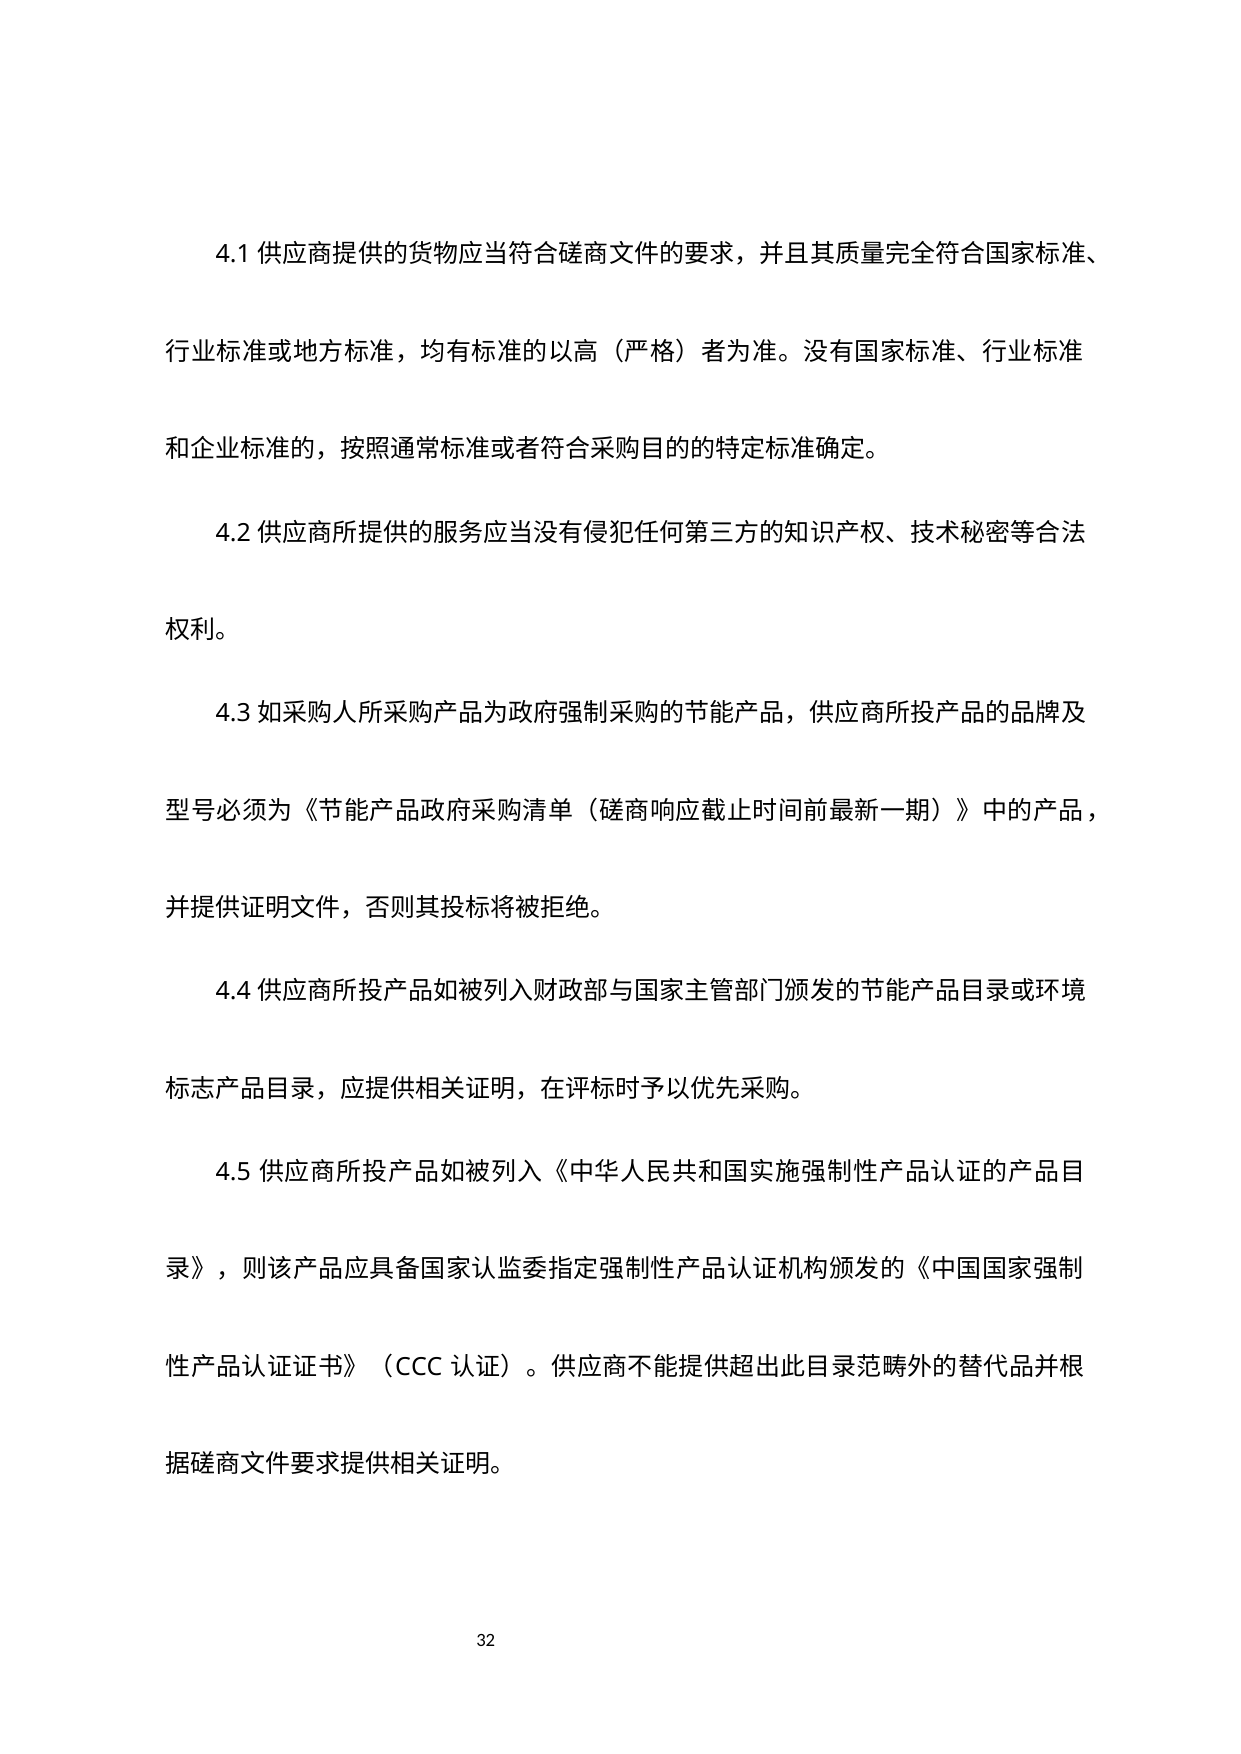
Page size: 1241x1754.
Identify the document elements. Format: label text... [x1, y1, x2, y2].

text 4.2 供应商所提供的服务应当没有侵犯任何第三方的知识产权、技术秘密等合法权利。 [165, 498, 1087, 660]
text 4.1 供应商提供的货物应当符合磋商文件的要求，并且其质量完全符合国家标准、行业标准或地方标准，均有标准的以高（严格）者为准。没有国家标准、行业标准和企业标准的，按照通常标准或者符合采购目的的特定标准确定。 [165, 219, 1087, 479]
text 4.5 供应商所投产品如被列入《中华人民共和国实施强制性产品认证的产品目录》，则该产品应具备国家认监委指定强制性产品认证机构颁发的《中国国家强制性产品认证证书》（CCC 认证）。供应商不能提供超出此目录范畴外的替代品并根据磋商文件要求提供相关证明。 [165, 1137, 1087, 1494]
text 4.4 供应商所投产品如被列入财政部与国家主管部门颁发的节能产品目录或环境标志产品目录，应提供相关证明，在评标时予以优先采购。 [165, 956, 1087, 1119]
text 4.3 如采购人所采购产品为政府强制采购的节能产品，供应商所投产品的品牌及型号必须为《节能产品政府采购清单（磋商响应截止时间前最新一期）》中的产品，并提供证明文件，否则其投标将被拒绝。 [165, 678, 1087, 938]
